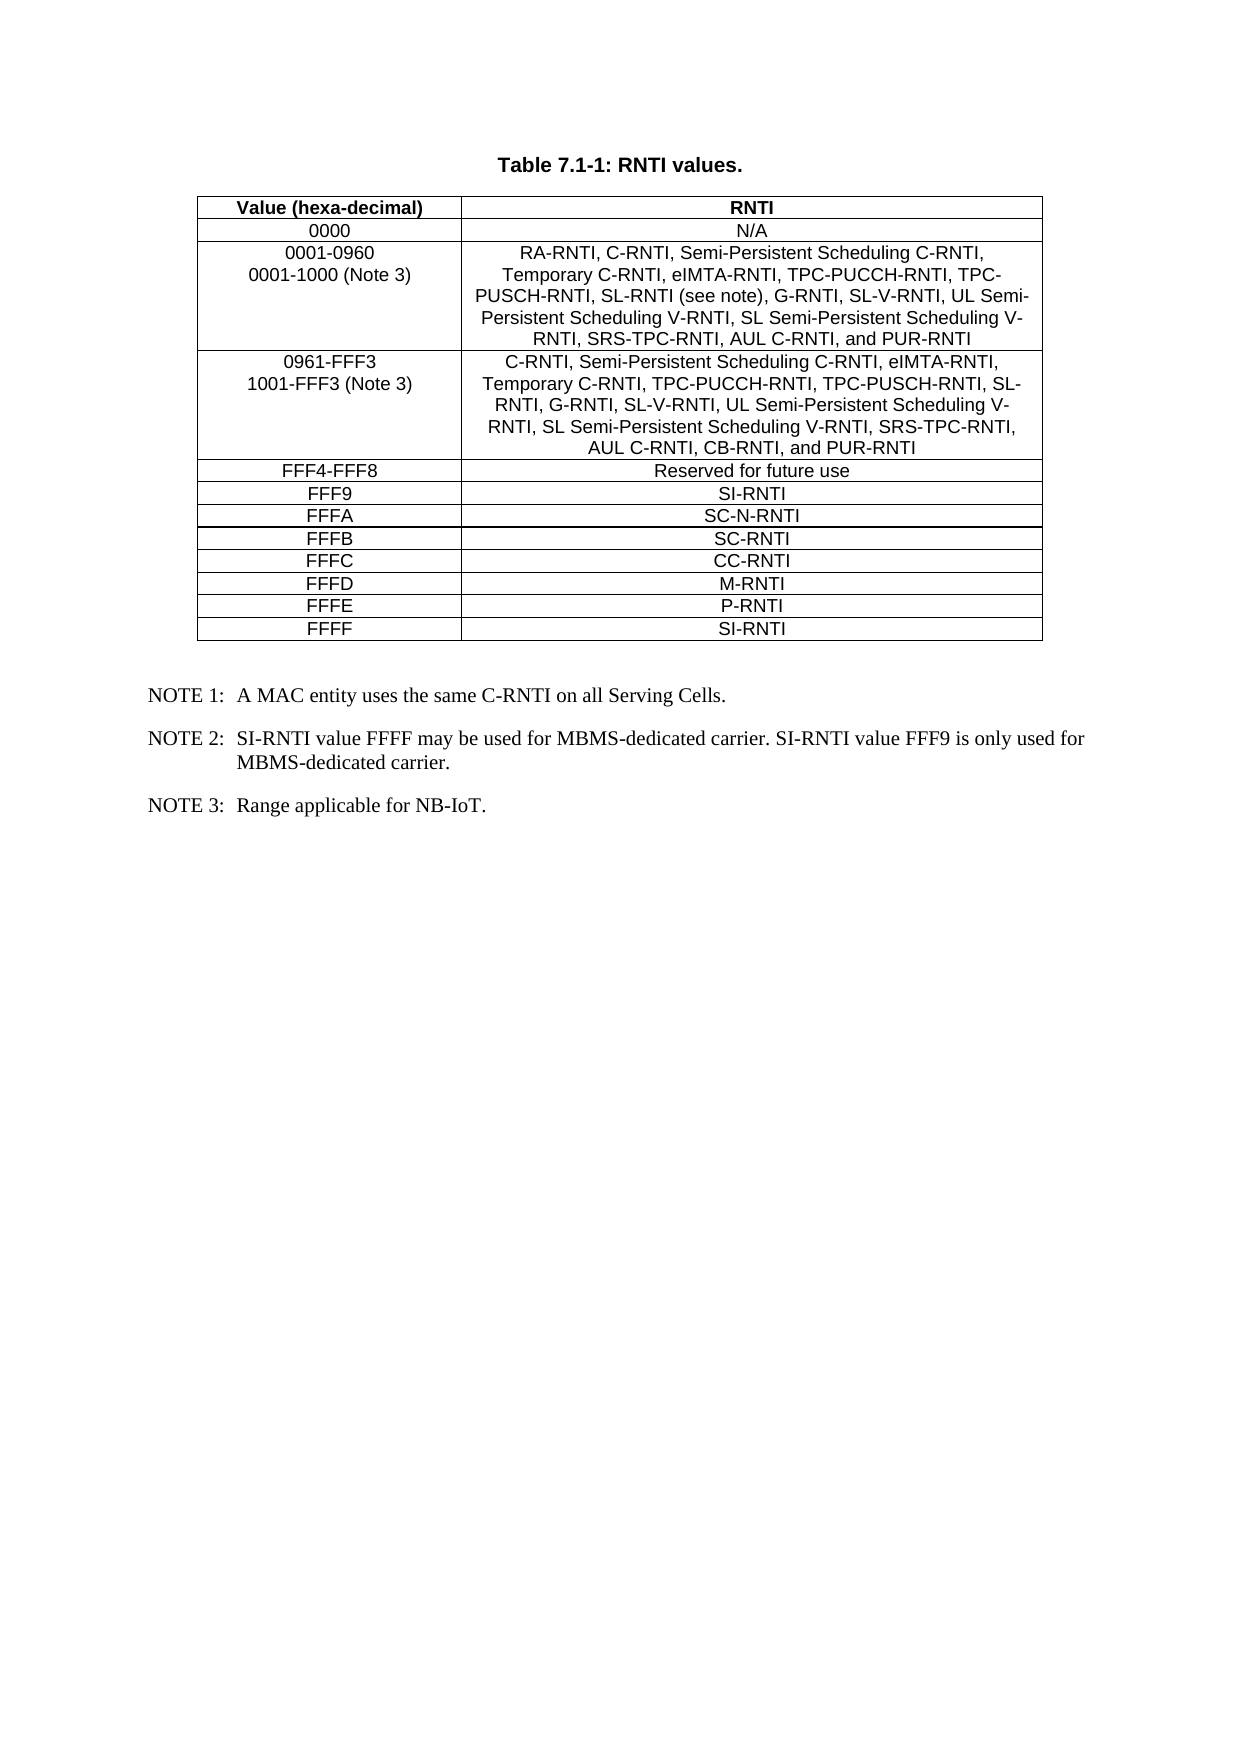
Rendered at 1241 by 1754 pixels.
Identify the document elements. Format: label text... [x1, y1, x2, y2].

table_cell M-RNTI [462, 573, 1042, 594]
text NOTE 1: A MAC entity uses the same C-RNTI on all Serving Cells. [148, 683, 1122, 707]
table_cell SI-RNTI [462, 618, 1042, 639]
table_cell FFF9 [198, 482, 461, 504]
table_cell 0001-0960 0001-1000 (Note 3) [198, 242, 461, 350]
table_cell N/A [462, 219, 1042, 241]
table_cell RA-RNTI, C-RNTI, Semi-Persistent Scheduling C-RNTI, Temporary C-RNTI, eIMTA-RNTI, TPC-PUCCH-RNTI, TPC-PUSCH-RNTI, SL-RNTI (see note), G-RNTI, SL-V-RNTI, UL Semi-Persistent Scheduling V-RNTI, SL Semi-Persistent Scheduling V-RNTI, SRS-TPC-RNTI, AUL C-RNTI, and PUR-RNTI [462, 242, 1042, 350]
table_cell SI-RNTI [462, 482, 1042, 504]
table_cell FFFD [198, 573, 461, 594]
table_cell 0000 [198, 219, 461, 241]
table_cell FFFE [198, 595, 461, 617]
table_cell FFFA [198, 505, 461, 526]
table_cell P-RNTI [462, 595, 1042, 617]
table_cell C-RNTI, Semi-Persistent Scheduling C-RNTI, eIMTA-RNTI, Temporary C-RNTI, TPC-PUCCH-RNTI, TPC-PUSCH-RNTI, SL-RNTI, G-RNTI, SL-V-RNTI, UL Semi-Persistent Scheduling V-RNTI, SL Semi-Persistent Scheduling V-RNTI, SRS-TPC-RNTI, AUL C-RNTI, CB-RNTI, and PUR-RNTI [462, 351, 1042, 459]
table_cell FFFF [198, 618, 461, 639]
table_cell FFFB [198, 528, 461, 549]
table_cell CC-RNTI [462, 550, 1042, 572]
text Table 7.1-1: RNTI values. [118, 153, 1122, 177]
table_cell SC-N-RNTI [462, 505, 1042, 526]
table_cell SC-RNTI [462, 528, 1042, 549]
table_header Value (hexa-decimal) [198, 197, 461, 218]
table_cell Reserved for future use [462, 460, 1042, 481]
text NOTE 3: Range applicable for NB-IoT. [148, 793, 1122, 817]
table_header RNTI [462, 197, 1042, 218]
table_cell 0961-FFF3 1001-FFF3 (Note 3) [198, 351, 461, 459]
text NOTE 2: SI-RNTI value FFFF may be used for MBMS-dedicated carrier. SI-RNTI value FFF9 is only used for MBMS-dedicated carrier. [148, 726, 1122, 774]
table_cell FFFC [198, 550, 461, 572]
table_cell FFF4-FFF8 [198, 460, 461, 481]
